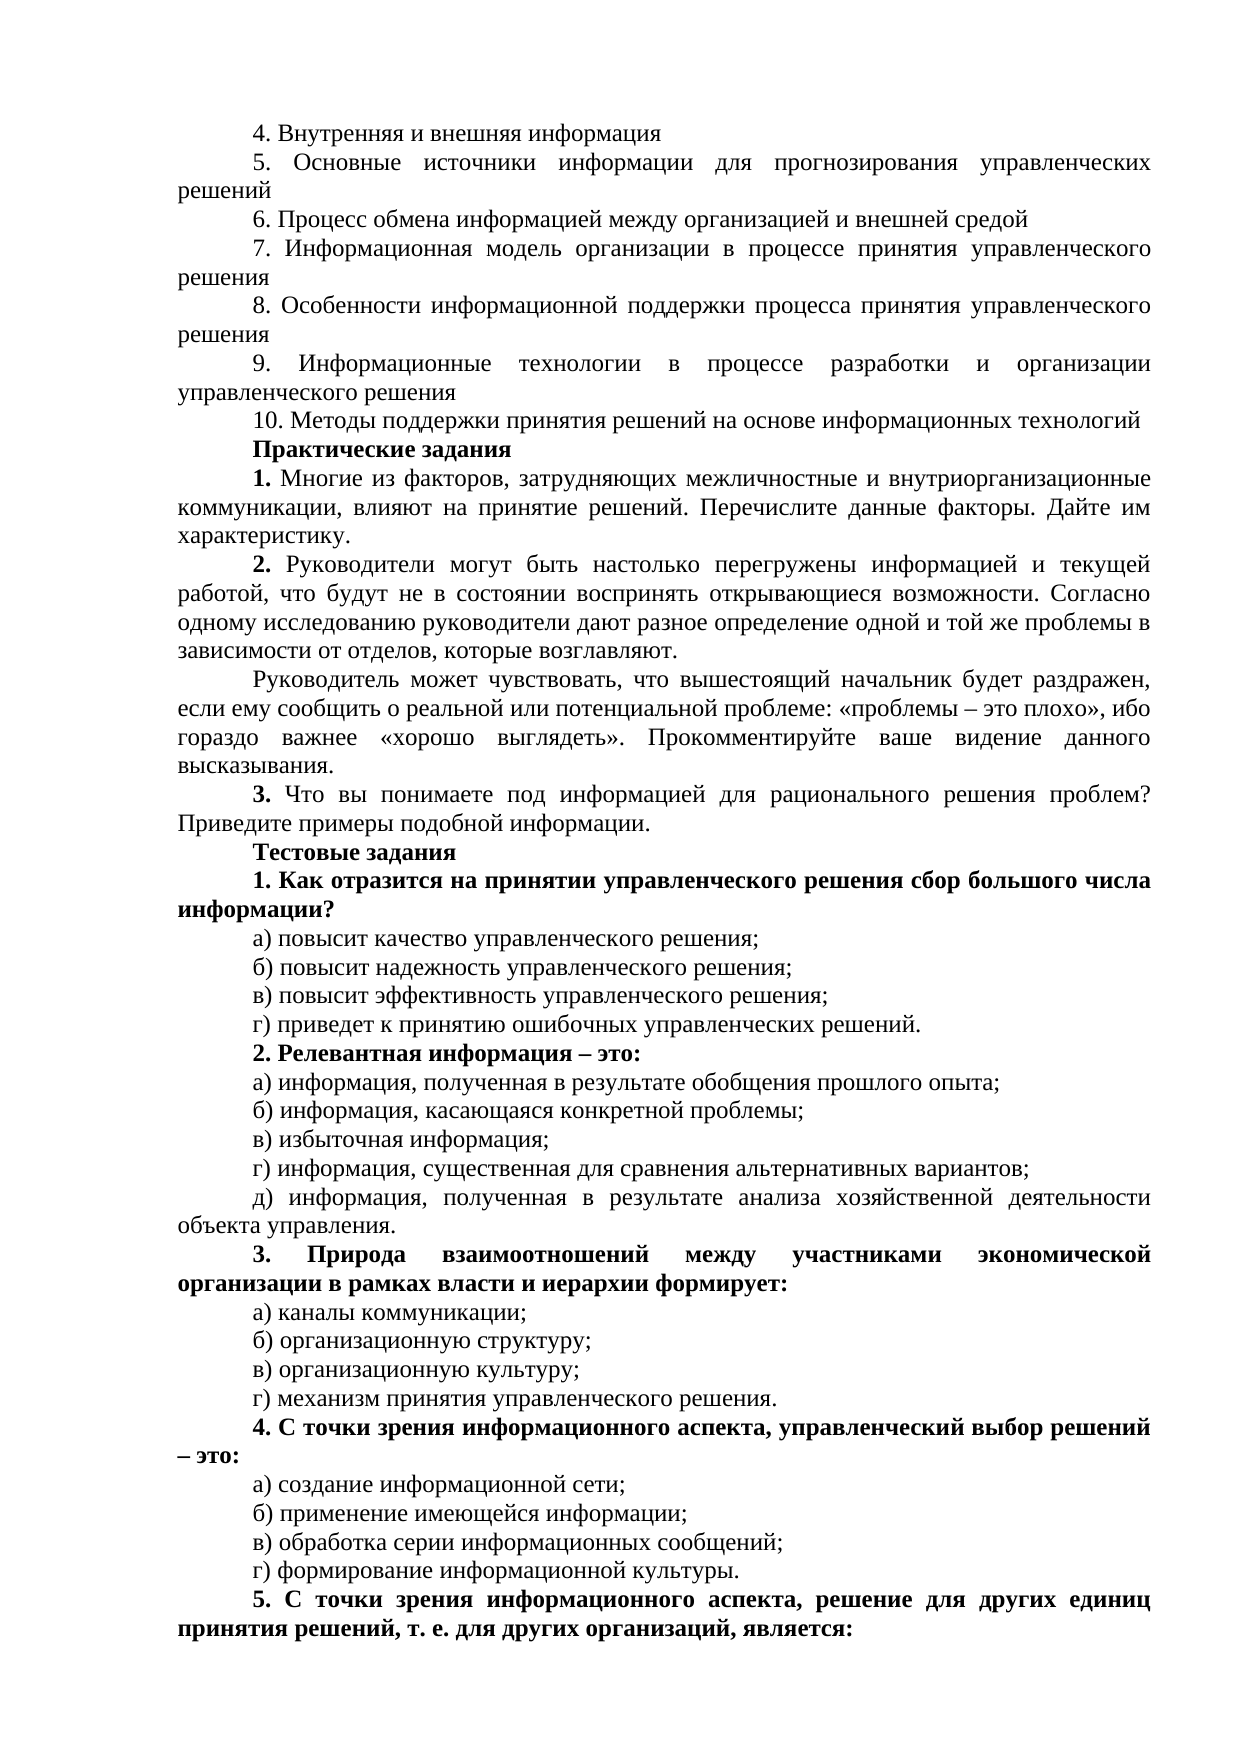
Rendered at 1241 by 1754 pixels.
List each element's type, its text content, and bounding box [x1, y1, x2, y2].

text 3. Что вы понимаете под информацией для рационального решения проблем? Приведите примеры подобной информации. [177, 779, 1152, 837]
text а) каналы коммуникации; [177, 1297, 1152, 1326]
text г) механизм принятия управленческого решения. [177, 1383, 1152, 1412]
text в) избыточная информация; [177, 1124, 1152, 1153]
text Руководитель может чувствовать, что вышестоящий начальник будет раздражен, если ему сообщить о реальной или потенциальной проблеме: «проблемы – это плохо», ибо гораздо важнее «хорошо выглядеть». Прокомментируйте ваше видение данного высказывания. [177, 664, 1152, 779]
text б) организационную структуру; [177, 1326, 1152, 1354]
text б) применение имеющейся информации; [177, 1498, 1152, 1527]
text 8. Особенности информационной поддержки процесса принятия управленческого решения [177, 291, 1152, 348]
text 2. Руководители могут быть настолько перегружены информацией и текущей работой, что будут не в состоянии воспринять открывающиеся возможности. Согласно одному исследованию руководители дают разное определение одной и той же проблемы в зависимости от отделов, которые возглавляют. [177, 549, 1152, 664]
text 6. Процесс обмена информацией между организацией и внешней средой [177, 204, 1152, 233]
text 5. С точки зрения информационного аспекта, решение для других единиц принятия решений, т. е. для других организаций, является: [177, 1584, 1152, 1642]
text г) информация, существенная для сравнения альтернативных вариантов; [177, 1153, 1152, 1182]
text в) обработка серии информационных сообщений; [177, 1527, 1152, 1556]
text 3. Природа взаимоотношений между участниками экономической организации в рамках власти и иерархии формирует: [177, 1239, 1152, 1297]
text г) приведет к принятию ошибочных управленческих решений. [177, 1009, 1152, 1038]
text 4. Внутренняя и внешняя информация [177, 118, 1152, 147]
text 7. Информационная модель организации в процессе принятия управленческого решения [177, 233, 1152, 291]
text 1. Многие из факторов, затрудняющих межличностные и внутриорганизационные коммуникации, влияют на принятие решений. Перечислите данные факторы. Дайте им характеристику. [177, 463, 1152, 549]
text б) информация, касающаяся конкретной проблемы; [177, 1096, 1152, 1124]
text г) формирование информационной культуры. [177, 1556, 1152, 1584]
text 2. Релевантная информация – это: [177, 1038, 1152, 1067]
text 5. Основные источники информации для прогнозирования управленческих решений [177, 147, 1152, 204]
text Тестовые задания [177, 837, 1152, 866]
text 4. С точки зрения информационного аспекта, управленческий выбор решений – это: [177, 1412, 1152, 1469]
text в) повысит эффективность управленческого решения; [177, 981, 1152, 1009]
text а) информация, полученная в результате обобщения прошлого опыта; [177, 1067, 1152, 1096]
text 1. Как отразится на принятии управленческого решения сбор большого числа информации? [177, 866, 1152, 923]
text 10. Методы поддержки принятия решений на основе информационных технологий [177, 406, 1152, 434]
text б) повысит надежность управленческого решения; [177, 952, 1152, 981]
text в) организационную культуру; [177, 1354, 1152, 1383]
text 9. Информационные технологии в процессе разработки и организации управленческого решения [177, 348, 1152, 406]
text Практические задания [177, 434, 1152, 463]
text а) повысит качество управленческого решения; [177, 923, 1152, 952]
text а) создание информационной сети; [177, 1469, 1152, 1498]
text д) информация, полученная в результате анализа хозяйственной деятельности объекта управления. [177, 1182, 1152, 1239]
